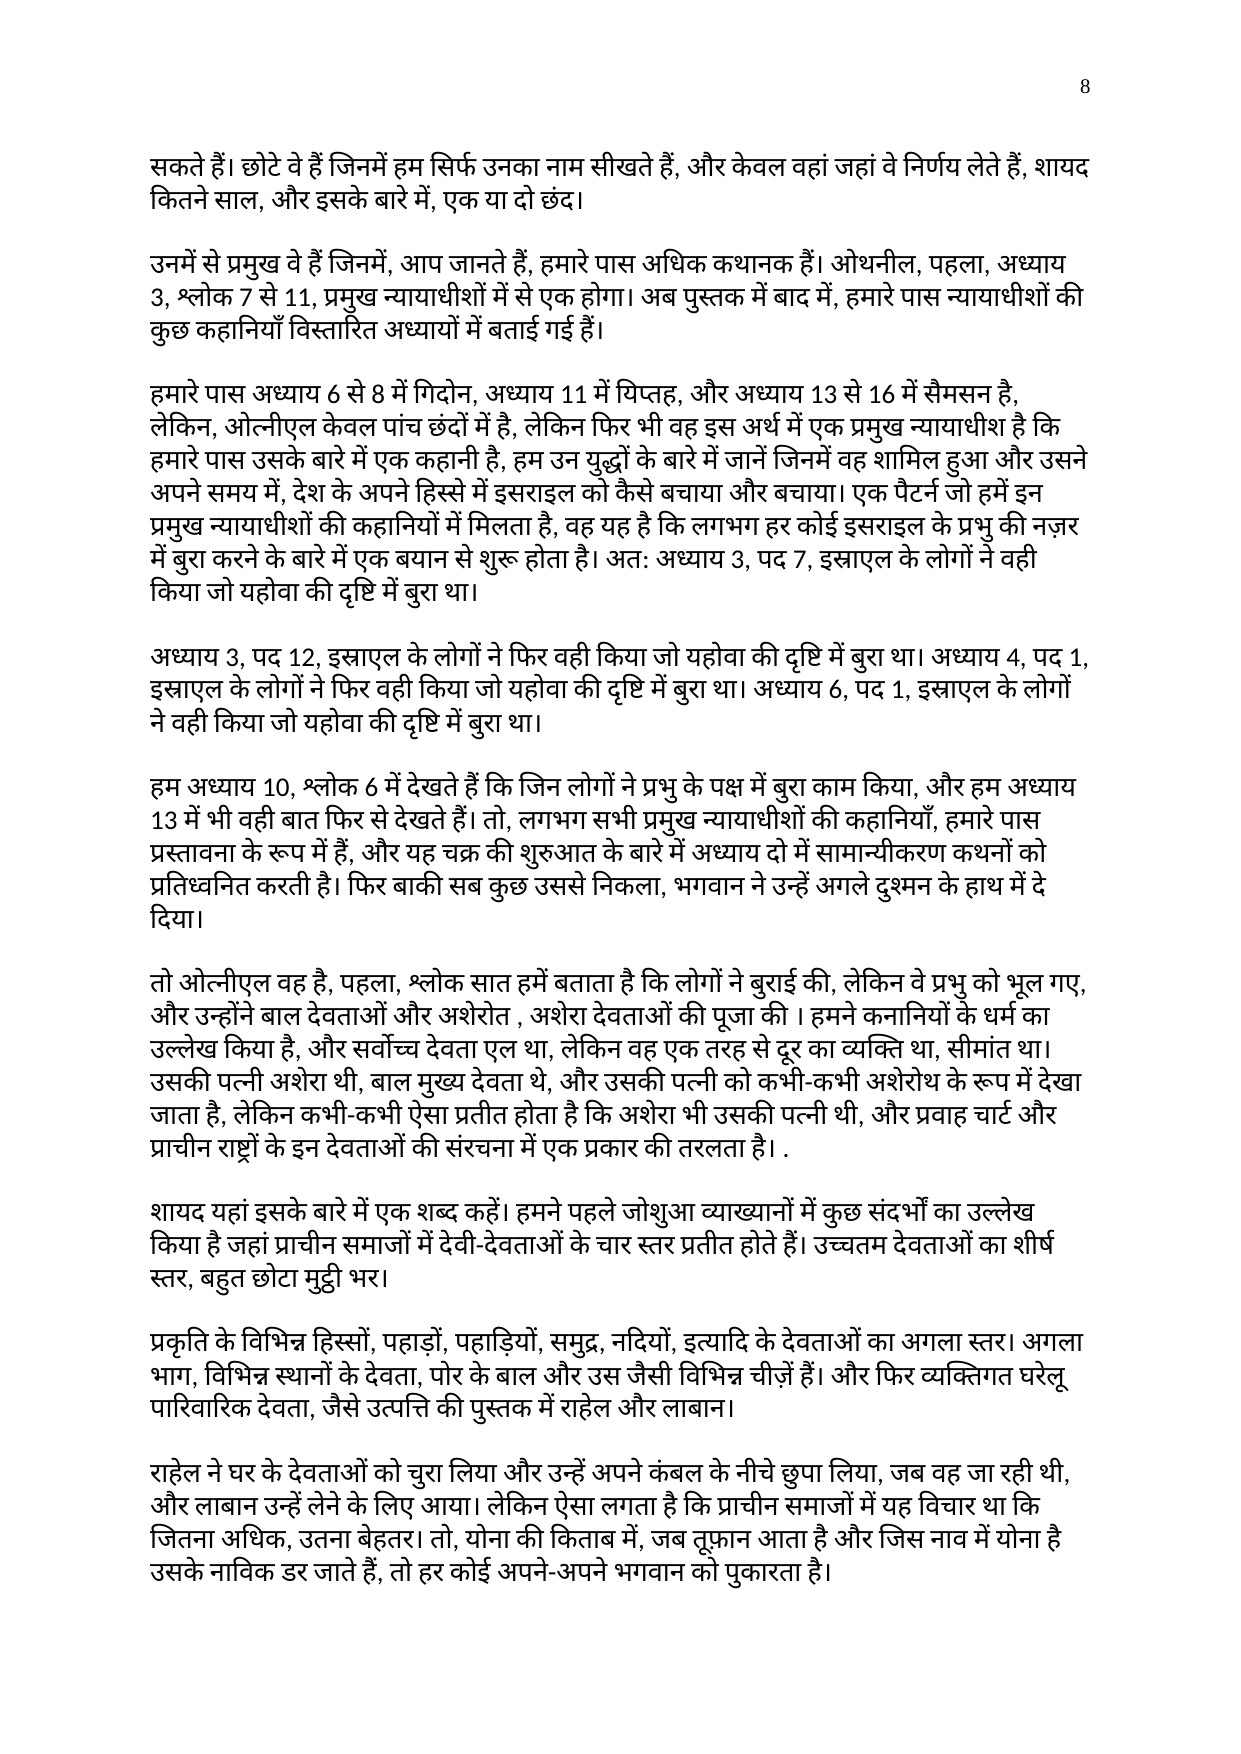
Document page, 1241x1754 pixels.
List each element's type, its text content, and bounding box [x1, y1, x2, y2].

text हम अध्याय 10, श्लोक 6 में देखते हैं कि जिन लोगों ने प्रभु के पक्ष में बुरा काम किया, और हम अध्याय 13 में भी वही बात फिर से देखते हैं। तो, लगभग सभी प्रमुख न्यायाधीशों की कहानियाँ, हमारे पास प्रस्तावना के रूप में हैं, और यह चक्र की शुरुआत के बारे में अध्याय दो में सामान्यीकरण कथनों को प्रतिध्वनित करती है। फिर बाकी सब कुछ उससे निकला, भगवान ने उन्हें अगले दुश्मन के हाथ में दे दिया। [150, 770, 1090, 935]
text उनमें से प्रमुख वे हैं जिनमें, आप जानते हैं, हमारे पास अधिक कथानक हैं। ओथनील, पहला, अध्याय 3, श्लोक 7 से 11, प्रमुख न्यायाधीशों में से एक होगा। अब पुस्तक में बाद में, हमारे पास न्यायाधीशों की कुछ कहानियाँ विस्तारित अध्यायों में बताई गई हैं। [150, 247, 1090, 346]
text तो ओत्नीएल वह है, पहला, श्लोक सात हमें बताता है कि लोगों ने बुराई की, लेकिन वे प्रभु को भूल गए, और उन्होंने बाल देवताओं और अशेरोत , अशेरा देवताओं की पूजा की । हमने कनानियों के धर्म का उल्लेख किया है, और सर्वोच्च देवता एल था, लेकिन वह एक तरह से दूर का व्यक्ति था, सीमांत था। उसकी पत्नी अशेरा थी, बाल मुख्य देवता थे, और उसकी पत्नी को कभी-कभी अशेरोथ के रूप में देखा जाता है, लेकिन कभी-कभी ऐसा प्रतीत होता है कि अशेरा भी उसकी पत्नी थी, और प्रवाह चार्ट और प्राचीन राष्ट्रों के इन देवताओं की संरचना में एक प्रकार की तरलता है। . [150, 966, 1090, 1164]
text हमारे पास अध्याय 6 से 8 में गिदोन, अध्याय 11 में यिप्तह, और अध्याय 13 से 16 में सैमसन है, लेकिन, ओत्नीएल केवल पांच छंदों में है, लेकिन फिर भी वह इस अर्थ में एक प्रमुख न्यायाधीश है कि हमारे पास उसके बारे में एक कहानी है, हम उन युद्धों के बारे में जानें जिनमें वह शामिल हुआ और उसने अपने समय में, देश के अपने हिस्से में इसराइल को कैसे बचाया और बचाया। एक पैटर्न जो हमें इन प्रमुख न्यायाधीशों की कहानियों में मिलता है, वह यह है कि लगभग हर कोई इसराइल के प्रभु की नज़र में बुरा करने के बारे में एक बयान से शुरू होता है। अत: अध्याय 3, पद 7, इस्राएल के लोगों ने वही किया जो यहोवा की दृष्टि में बुरा था। [150, 377, 1090, 608]
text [150, 150, 1090, 216]
text शायद यहां इसके बारे में एक शब्द कहें। हमने पहले जोशुआ व्याख्यानों में कुछ संदर्भों का उल्लेख किया है जहां प्राचीन समाजों में देवी-देवताओं के चार स्तर प्रतीत होते हैं। उच्चतम देवताओं का शीर्ष स्तर, बहुत छोटा मुट्ठी भर। [150, 1195, 1090, 1294]
text राहेल ने घर के देवताओं को चुरा लिया और उन्हें अपने कंबल के नीचे छुपा लिया, जब वह जा रही थी, और लाबान उन्हें लेने के लिए आया। लेकिन ऐसा लगता है कि प्राचीन समाजों में यह विचार था कि जितना अधिक, उतना बेहतर। तो, योना की किताब में, जब तूफ़ान आता है और जिस नाव में योना है उसके नाविक डर जाते हैं, तो हर कोई अपने-अपने भगवान को पुकारता है। [150, 1456, 1090, 1588]
text अध्याय 3, पद 12, इस्राएल के लोगों ने फिर वही किया जो यहोवा की दृष्टि में बुरा था। अध्याय 4, पद 1, इस्राएल के लोगों ने फिर वही किया जो यहोवा की दृष्टि में बुरा था। अध्याय 6, पद 1, इस्राएल के लोगों ने वही किया जो यहोवा की दृष्टि में बुरा था। [150, 640, 1090, 739]
text प्रकृति के विभिन्न हिस्सों, पहाड़ों, पहाड़ियों, समुद्र, नदियों, इत्यादि के देवताओं का अगला स्तर। अगला भाग, विभिन्न स्थानों के देवता, पोर के बाल और उस जैसी विभिन्न चीज़ें हैं। और फिर व्यक्तिगत घरेलू पारिवारिक देवता, जैसे उत्पत्ति की पुस्तक में राहेल और लाबान। [150, 1326, 1090, 1425]
